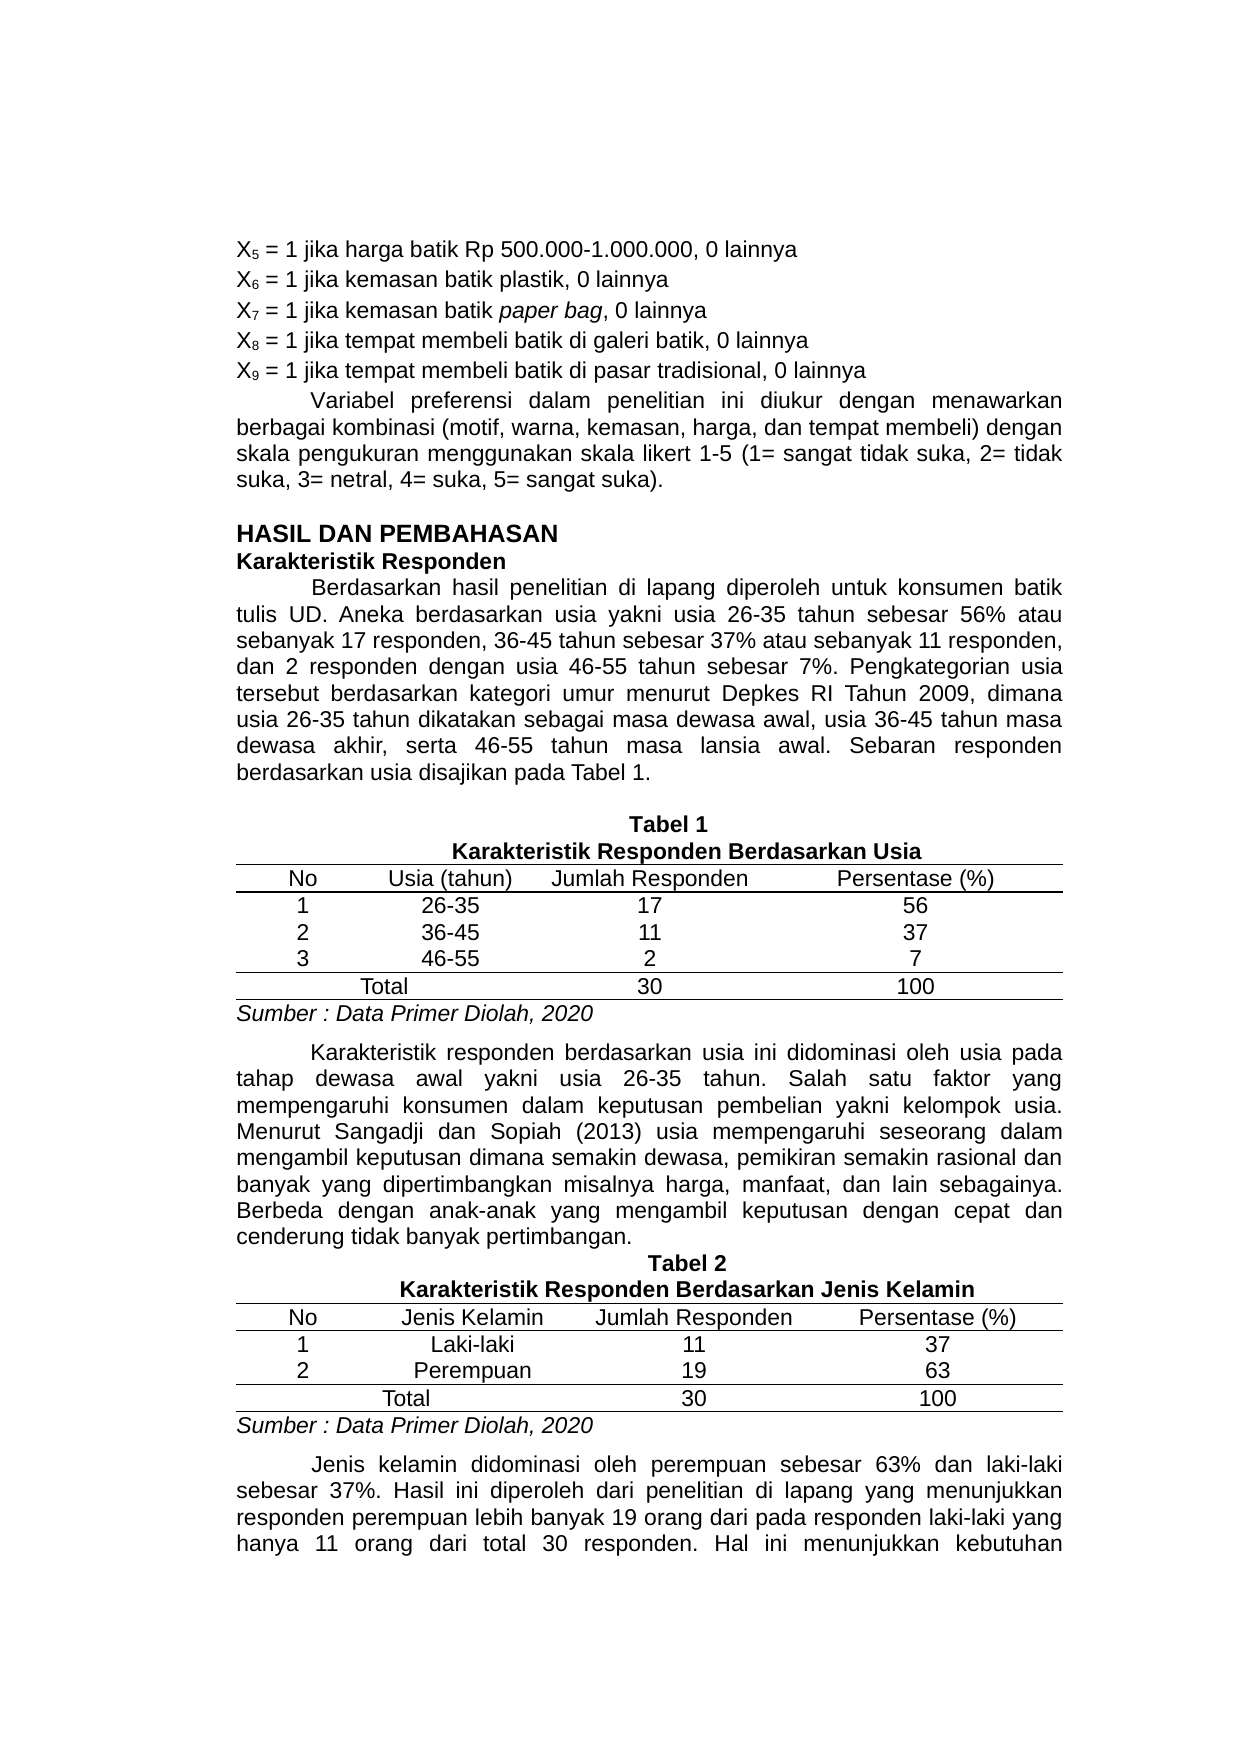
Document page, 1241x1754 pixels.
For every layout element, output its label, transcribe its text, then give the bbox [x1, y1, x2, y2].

table_header Persentase (%) [768, 865, 1063, 891]
table_cell Perempuan [369, 1357, 576, 1383]
table_header Jumlah Responden [576, 1304, 812, 1330]
table_cell 2 [236, 919, 369, 945]
table_cell 1 [236, 893, 369, 919]
text Berdasarkan hasil penelitian di lapang diperoleh untuk konsumen batik tulis UD. Aneka berdasarkan usia yakni usia 26-35 tahun sebesar 56% atau sebanyak 17 responden, 36-45 tahun sebesar 37% atau sebanyak 11 responden, dan 2 responden dengan usia 46-55 tahun sebesar 7%. Pengkategorian usia tersebut berdasarkan kategori umur menurut Depkes RI Tahun 2009, dimana usia 26-35 tahun dikatakan sebagai masa dewasa awal, usia 36-45 tahun masa dewasa akhir, serta 46-55 tahun masa lansia awal. Sebaran responden berdasarkan usia disajikan pada Tabel 1. [236, 574, 1063, 785]
table_header Jenis Kelamin [369, 1304, 576, 1330]
table_cell 30 [576, 1385, 812, 1411]
text Sumber : Data Primer Diolah, 2020 [236, 1000, 1063, 1026]
table_cell 2 [236, 1357, 369, 1383]
table_header Usia (tahun) [369, 865, 531, 891]
text Karakteristik Responden [236, 548, 1063, 574]
table_cell 11 [576, 1331, 812, 1357]
table_cell 56 [768, 893, 1063, 919]
text Karakteristik responden berdasarkan usia ini didominasi oleh usia pada tahap dewasa awal yakni usia 26-35 tahun. Salah satu faktor yang mempengaruhi konsumen dalam keputusan pembelian yakni kelompok usia. Menurut Sangadji dan Sopiah (2013) usia mempengaruhi seseorang dalam mengambil keputusan dimana semakin dewasa, pemikiran semakin rasional dan banyak yang dipertimbangkan misalnya harga, manfaat, dan lain sebagainya. Berbeda dengan anak-anak yang mengambil keputusan dengan cepat dan cenderung tidak banyak pertimbangan. [236, 1039, 1063, 1250]
table_cell 26-35 [369, 893, 531, 919]
table_cell 46-55 [369, 945, 531, 972]
text X5 = 1 jika harga batik Rp 500.000-1.000.000, 0 lainnya [236, 236, 1063, 263]
table_cell 37 [812, 1331, 1063, 1357]
text Sumber : Data Primer Diolah, 2020 [236, 1412, 1063, 1438]
text Tabel 1 [274, 811, 1063, 838]
table_header No [236, 1304, 369, 1330]
text Variabel preferensi dalam penelitian ini diukur dengan menawarkan berbagai kombinasi (motif, warna, kemasan, harga, dan tempat membeli) dengan skala pengukuran menggunakan skala likert 1-5 (1= sangat tidak suka, 2= tidak suka, 3= netral, 4= suka, 5= sangat suka). [236, 387, 1063, 493]
text Karakteristik Responden Berdasarkan Jenis Kelamin [311, 1276, 1063, 1302]
table_cell 100 [812, 1385, 1063, 1411]
table_cell 17 [531, 893, 768, 919]
table_header Persentase (%) [812, 1304, 1063, 1330]
table_cell 36-45 [369, 919, 531, 945]
text X7 = 1 jika kemasan batik paper bag, 0 lainnya [236, 297, 1063, 323]
table_cell 3 [236, 945, 369, 972]
text Karakteristik Responden Berdasarkan Usia [236, 838, 1063, 864]
text HASIL DAN PEMBAHASAN [236, 519, 1063, 548]
table_cell Laki-laki [369, 1331, 576, 1357]
table_cell 37 [768, 919, 1063, 945]
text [236, 1451, 1063, 1556]
text X8 = 1 jika tempat membeli batik di galeri batik, 0 lainnya [236, 327, 1063, 353]
table_cell 7 [768, 945, 1063, 972]
table_cell Total [236, 1385, 576, 1411]
text X9 = 1 jika tempat membeli batik di pasar tradisional, 0 lainnya [236, 357, 1063, 383]
table_cell 19 [576, 1357, 812, 1383]
table_cell 100 [768, 973, 1063, 999]
text X6 = 1 jika kemasan batik plastik, 0 lainnya [236, 266, 1063, 293]
table_header Jumlah Responden [531, 865, 768, 891]
table_cell 11 [531, 919, 768, 945]
table_cell 63 [812, 1357, 1063, 1383]
table_cell 2 [531, 945, 768, 972]
table_cell Total [236, 973, 531, 999]
table_cell 1 [236, 1331, 369, 1357]
table_header No [236, 865, 369, 891]
text Tabel 2 [311, 1250, 1063, 1276]
table_cell 30 [531, 973, 768, 999]
